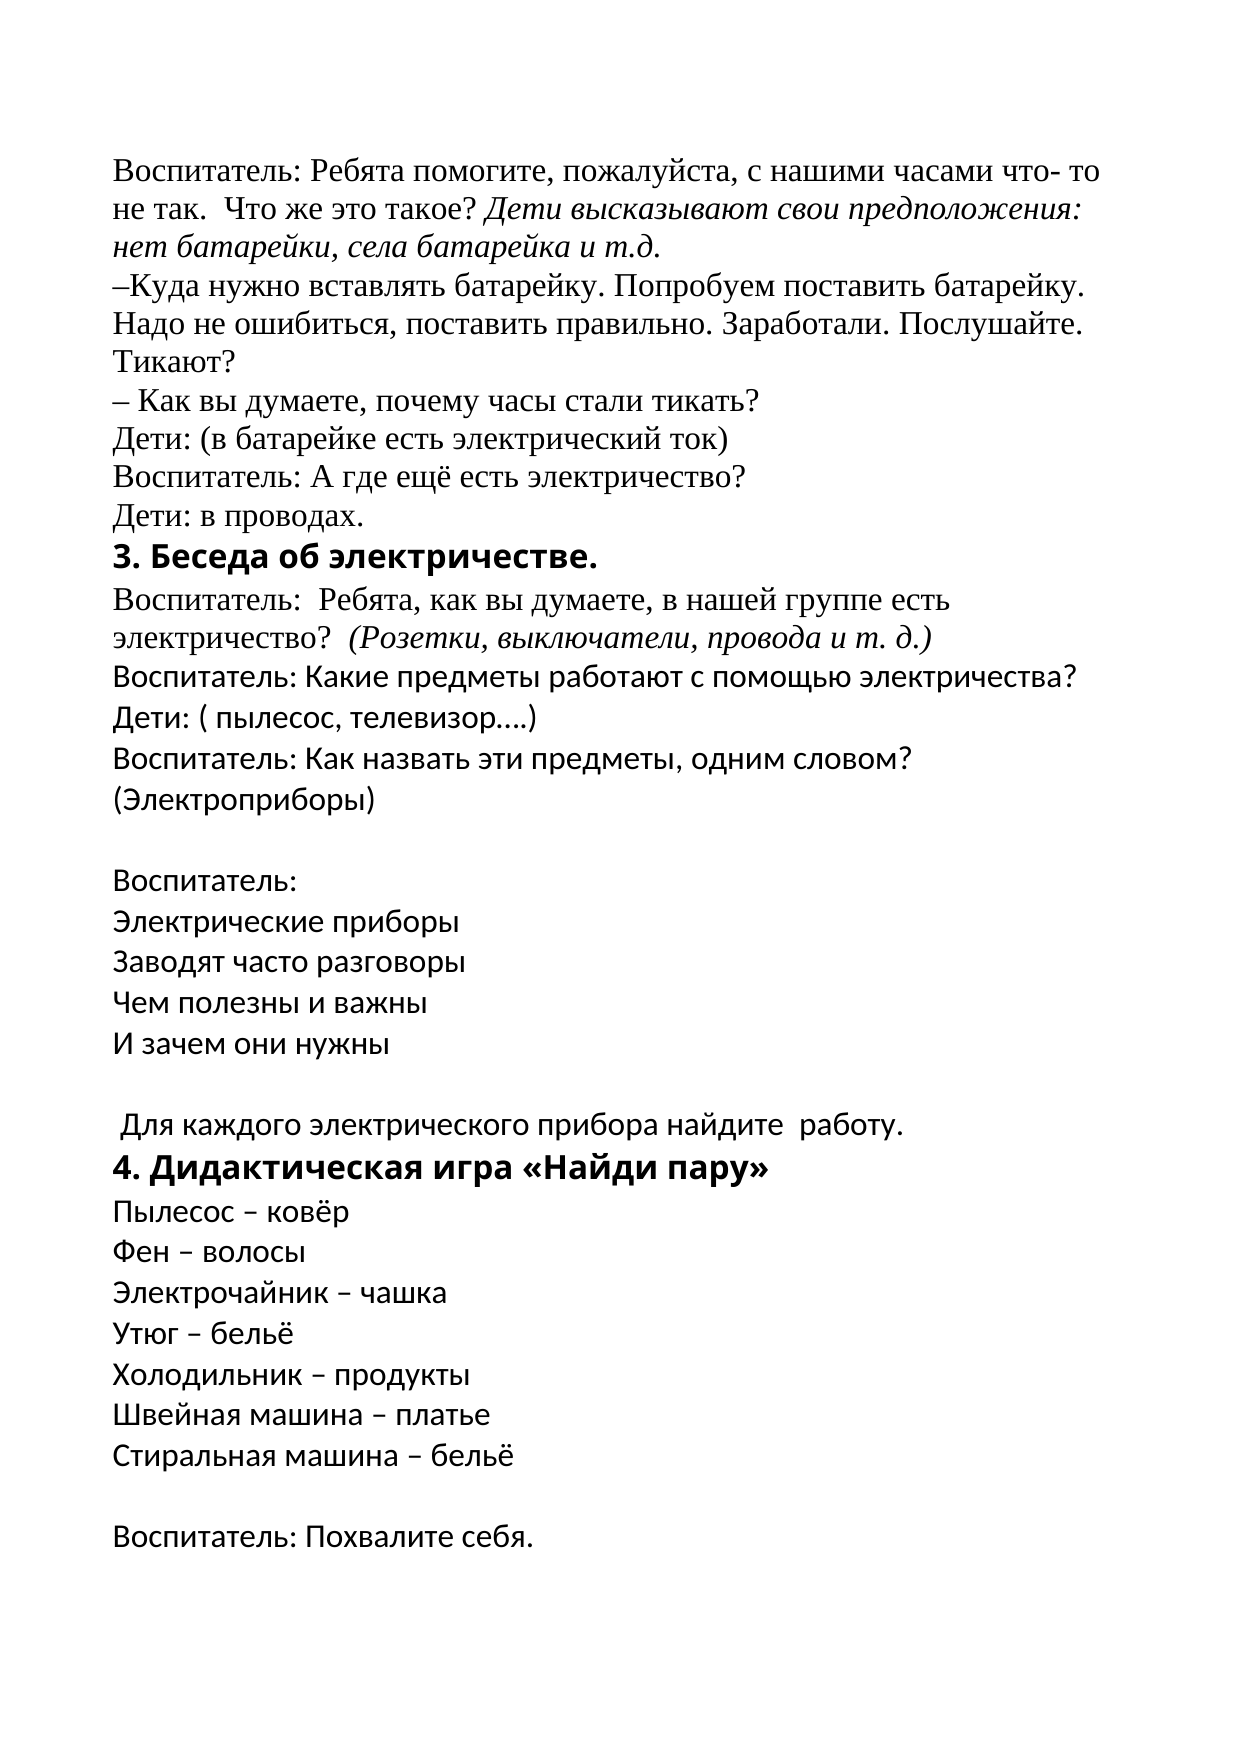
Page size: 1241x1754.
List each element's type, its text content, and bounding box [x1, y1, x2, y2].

text Воспитатель: А где ещё есть электричество? [112, 457, 1128, 495]
text И зачем они нужны [112, 1022, 1128, 1063]
text Холодильник – продукты [112, 1352, 1128, 1393]
text – Как вы думаете, почему часы стали тикать? [112, 380, 1128, 418]
text Воспитатель: Как назвать эти предметы, одним словом? (Электроприборы) [112, 737, 1128, 818]
text Воспитатель: [112, 859, 1128, 900]
text Для каждого электрического прибора найдите работу. [112, 1103, 1128, 1144]
text Стиральная машина – бельё [112, 1434, 1128, 1475]
text Дети: (в батарейке есть электрический ток) [112, 418, 1128, 457]
text Дети: в проводах. [112, 495, 1128, 533]
text 3. Беседа об электричестве. [112, 533, 1128, 579]
text Утюг – бельё [112, 1312, 1128, 1352]
text Дети: ( пылесос, телевизор….) [112, 696, 1128, 737]
text Воспитатель: Ребята, как вы думаете, в нашей группе есть электричество? (Розетки, выключатели, провода и т. д.) [112, 579, 1128, 655]
text –Куда нужно вставлять батарейку. Попробуем поставить батарейку. Надо не ошибиться, поставить правильно. Заработали. Послушайте. Тикают? [112, 265, 1128, 380]
text Электрочайник – чашка [112, 1271, 1128, 1312]
text 4. Дидактическая игра «Найди пару» [112, 1144, 1128, 1189]
text Пылесос – ковёр [112, 1189, 1128, 1230]
text Чем полезны и важны [112, 981, 1128, 1022]
text Воспитатель: Какие предметы работают с помощью электричества? [112, 655, 1128, 696]
text Фен – волосы [112, 1230, 1128, 1271]
text Электрические приборы [112, 900, 1128, 941]
text Воспитатель: Ребята помогите, пожалуйста, с нашими часами что- то не так. Что же это такое? Дети высказывают свои предположения: нет батарейки, села батарейка и т.д. [112, 150, 1128, 265]
text Воспитатель: Похвалите себя. [112, 1515, 1128, 1556]
text Швейная машина – платье [112, 1393, 1128, 1434]
text Заводят часто разговоры [112, 941, 1128, 981]
